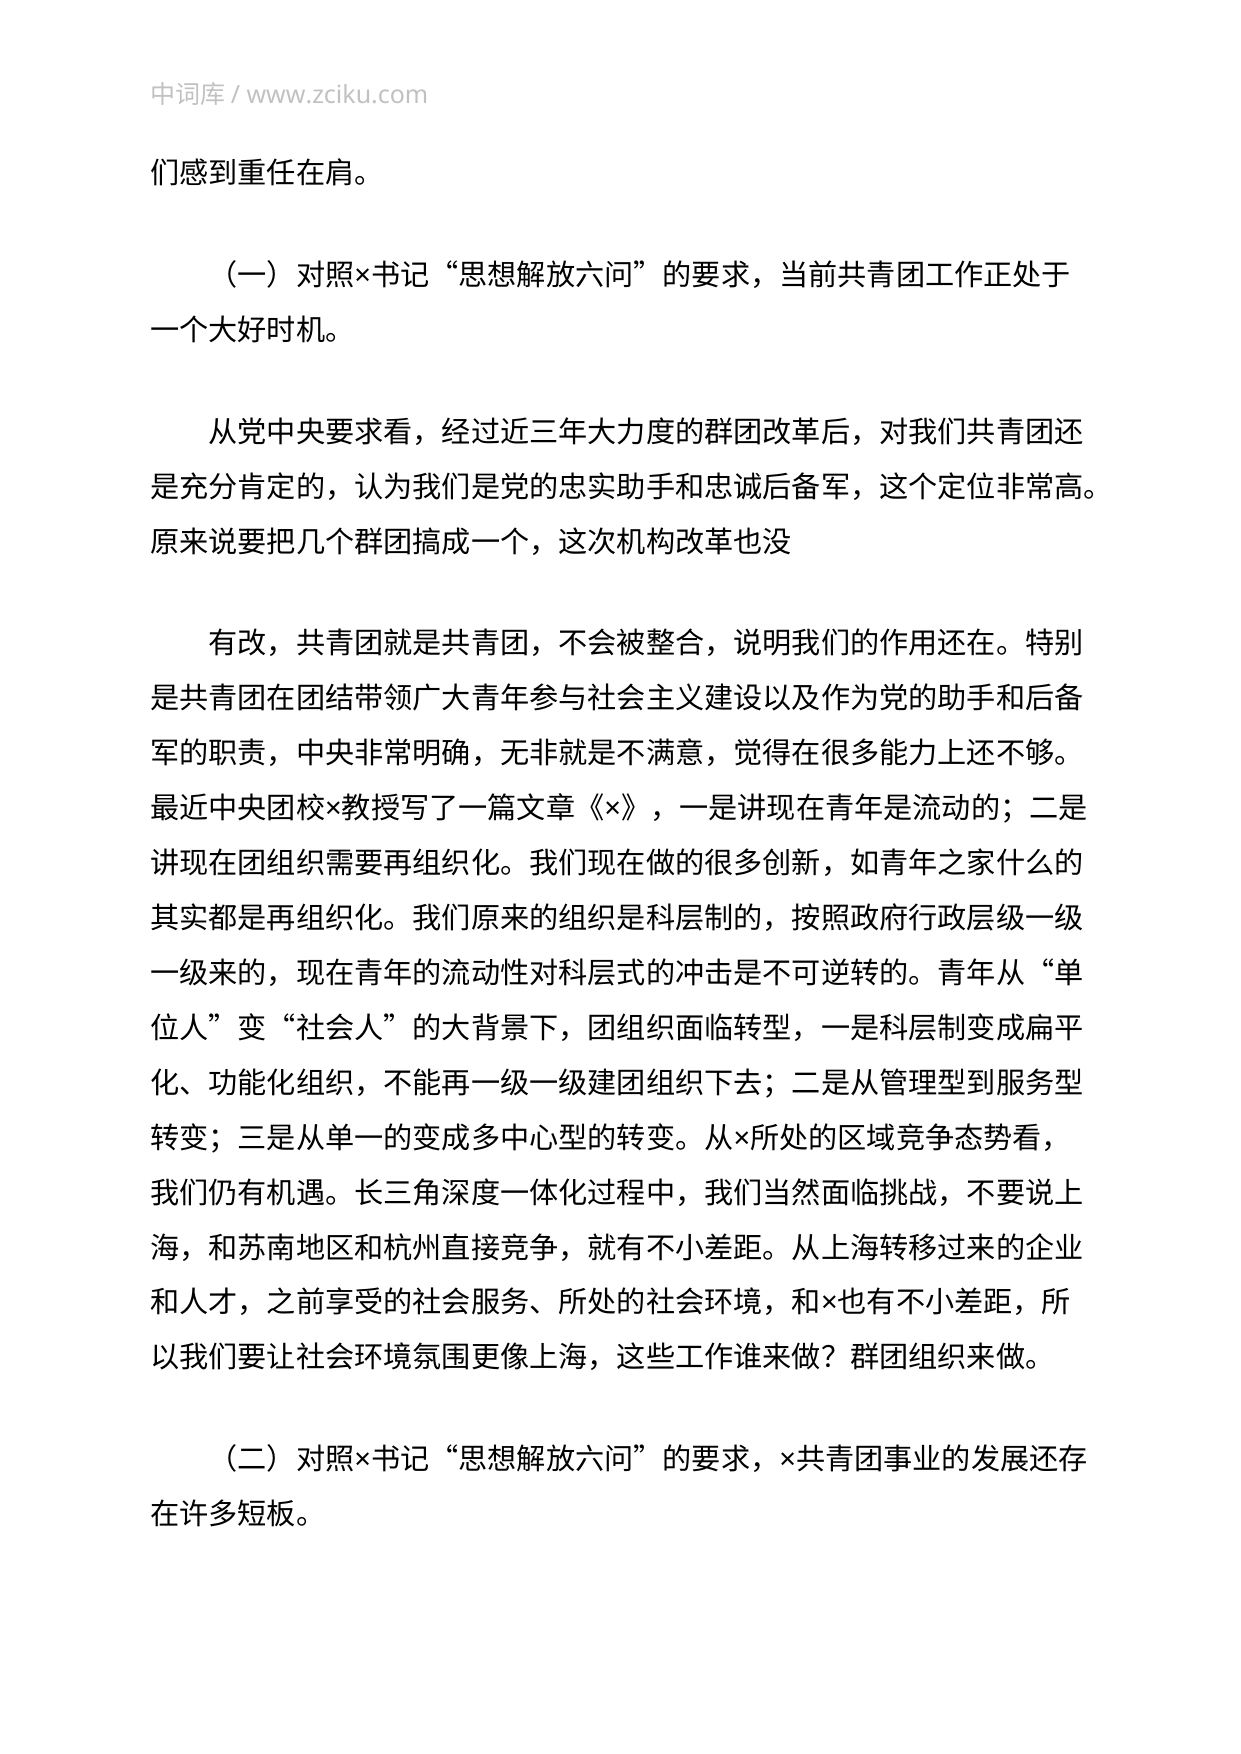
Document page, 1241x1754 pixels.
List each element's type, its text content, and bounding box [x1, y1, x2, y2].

text 有改，共青团就是共青团，不会被整合，说明我们的作用还在。特别是共青团在团结带领广大青年参与社会主义建设以及作为党的助手和后备军的职责，中央非常明确，无非就是不满意，觉得在很多能力上还不够。最近中央团校×教授写了一篇文章《×》，一是讲现在青年是流动的；二是讲现在团组织需要再组织化。我们现在做的很多创新，如青年之家什么的其实都是再组织化。我们原来的组织是科层制的，按照政府行政层级一级一级来的，现在青年的流动性对科层式的冲击是不可逆转的。青年从“单位人”变“社会人”的大背景下，团组织面临转型，一是科层制变成扁平化、功能化组织，不能再一级一级建团组织下去；二是从管理型到服务型转变；三是从单一的变成多中心型的转变。从×所处的区域竞争态势看，我们仍有机遇。长三角深度一体化过程中，我们当然面临挑战，不要说上海，和苏南地区和杭州直接竞争，就有不小差距。从上海转移过来的企业和人才，之前享受的社会服务、所处的社会环境，和×也有不小差距，所以我们要让社会环境氛围更像上海，这些工作谁来做？群团组织来做。 [150, 620, 1090, 1376]
text 从党中央要求看，经过近三年大力度的群团改革后，对我们共青团还是充分肯定的，认为我们是党的忠实助手和忠诚后备军，这个定位非常高。原来说要把几个群团搞成一个，这次机构改革也没 [150, 408, 1090, 561]
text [150, 150, 1090, 192]
text （二）对照×书记“思想解放六问”的要求，×共青团事业的发展还存在许多短板。 [150, 1436, 1090, 1533]
text （一）对照×书记“思想解放六问”的要求，当前共青团工作正处于一个大好时机。 [150, 252, 1090, 349]
